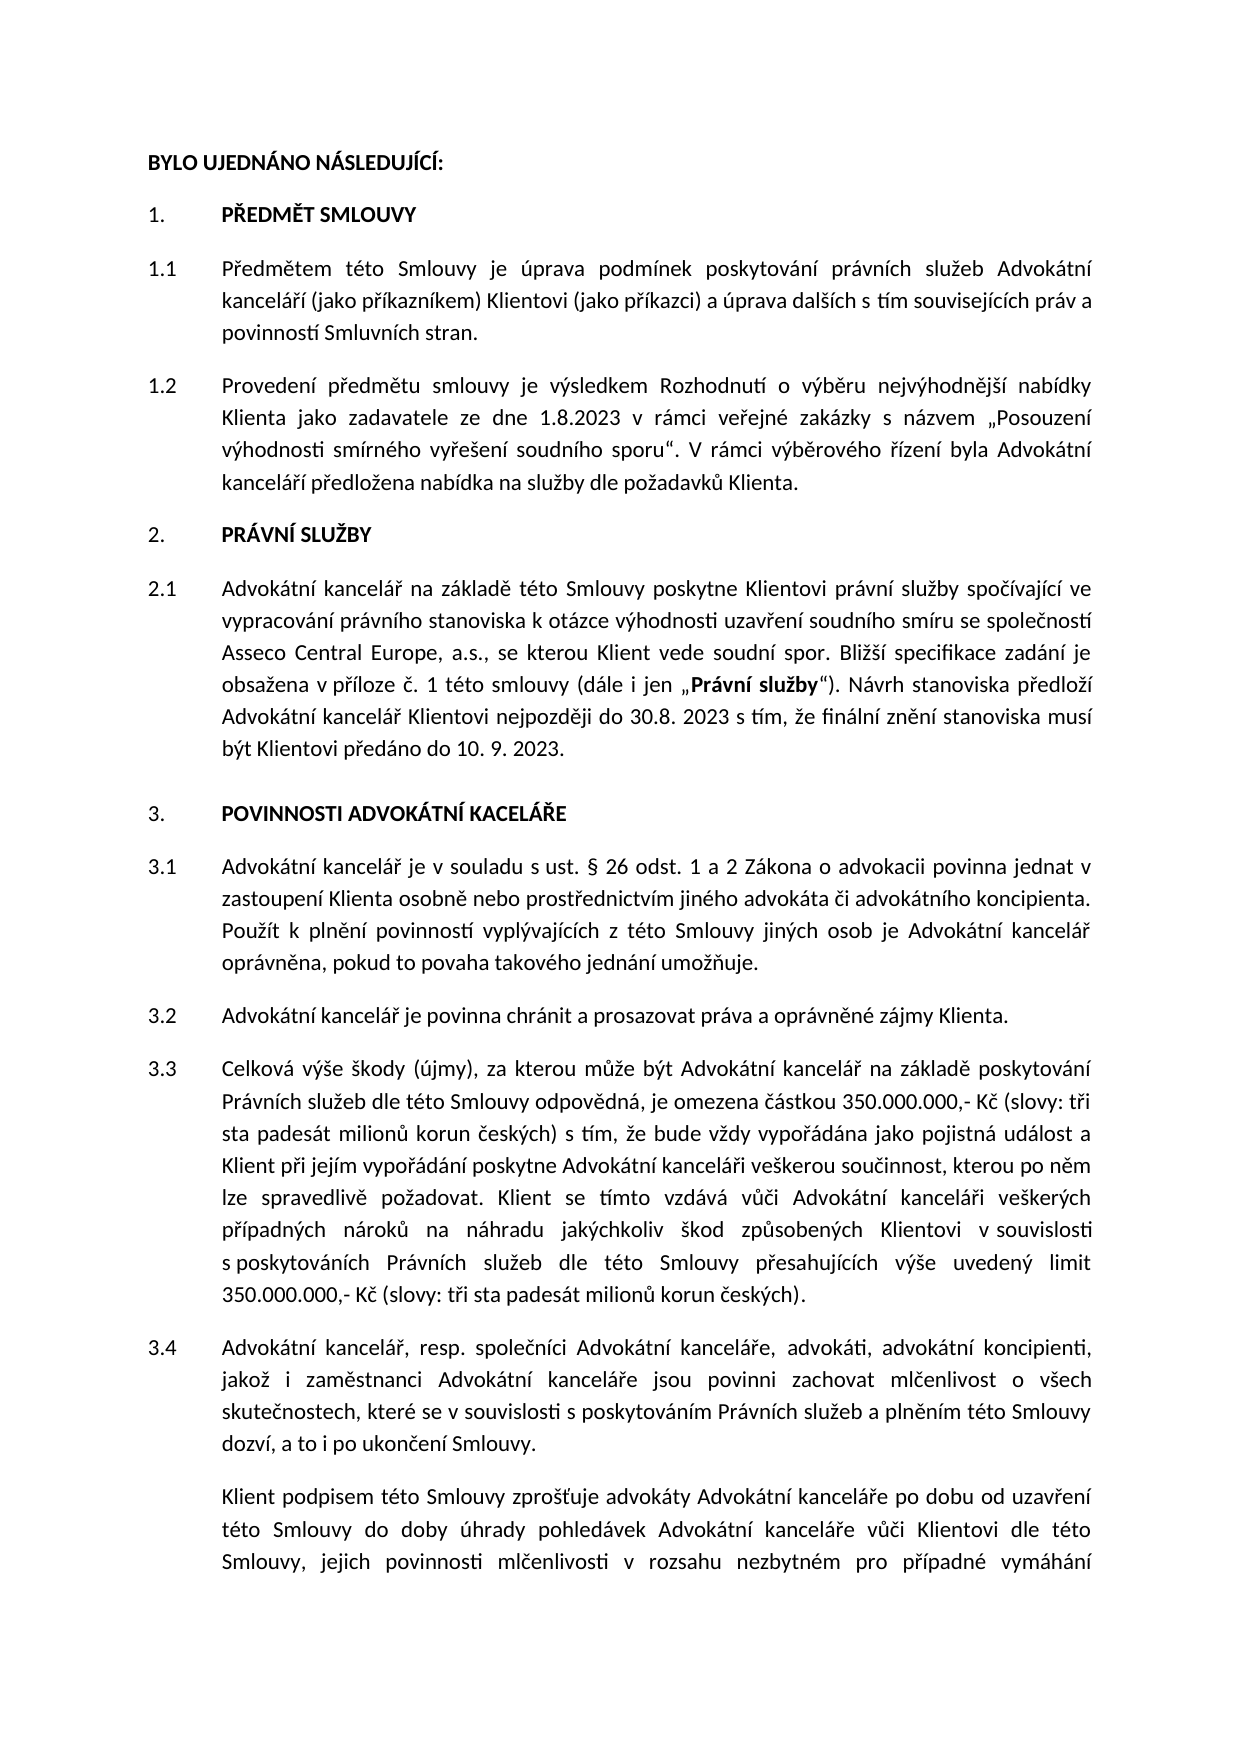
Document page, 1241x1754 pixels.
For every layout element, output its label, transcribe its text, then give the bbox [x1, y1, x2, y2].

list Předmětem této Smlouvy je úprava podmínek poskytování právních služeb Advokátní kanceláří (jako příkazníkem) Klientovi (jako příkazci) a úprava dalších s tím souvisejících práv a povinností Smluvních stran. [148, 254, 1093, 346]
list Advokátní kancelář je v souladu s ust. § 26 odst. 1 a 2 Zákona o advokacii povinna jednat v zastoupení Klienta osobně nebo prostřednictvím jiného advokáta či advokátního koncipienta. Použít k plnění povinností vyplývajících z této Smlouvy jiných osob je Advokátní kancelář oprávněna, pokud to povaha takového jednání umožňuje. [148, 852, 1093, 977]
list právní služby [148, 521, 1093, 549]
text Bylo ujednáno následující: [148, 148, 1093, 176]
list předmět smlouvy [148, 201, 1093, 229]
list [222, 1482, 1093, 1575]
list Provedení předmětu smlouvy je výsledkem Rozhodnutí o výběru nejvýhodnější nabídky Klienta jako zadavatele ze dne 1.8.2023 v rámci veřejné zakázky s názvem „Posouzení výhodnosti smírného vyřešení soudního sporu“. V rámci výběrového řízení byla Advokátní kanceláří předložena nabídka na služby dle požadavků Klienta. [148, 371, 1093, 496]
list Celková výše škody (újmy), za kterou může být Advokátní kancelář na základě poskytování Právních služeb dle této Smlouvy odpovědná, je omezena částkou 350.000.000,- Kč (slovy: tři sta padesát milionů korun českých) s tím, že bude vždy vypořádána jako pojistná událost a Klient při jejím vypořádání poskytne Advokátní kanceláři veškerou součinnost, kterou po něm lze spravedlivě požadovat. Klient se tímto vzdává vůči Advokátní kanceláři veškerých případných nároků na náhradu jakýchkoliv škod způsobených Klientovi v souvislosti s poskytováních Právních služeb dle této Smlouvy přesahujících výše uvedený limit 350.000.000,- Kč (slovy: tři sta padesát milionů korun českých). [148, 1054, 1093, 1308]
list Povinnosti advokátní kaceláře [148, 799, 1093, 827]
list Advokátní kancelář, resp. společníci Advokátní kanceláře, advokáti, advokátní koncipienti, jakož i zaměstnanci Advokátní kanceláře jsou povinni zachovat mlčenlivost o všech skutečnostech, které se v souvislosti s poskytováním Právních služeb a plněním této Smlouvy dozví, a to i po ukončení Smlouvy. [148, 1333, 1093, 1457]
list Advokátní kancelář na základě této Smlouvy poskytne Klientovi právní služby spočívající ve vypracování právního stanoviska k otázce výhodnosti uzavření soudního smíru se společností Asseco Central Europe, a.s., se kterou Klient vede soudní spor. Bližší specifikace zadání je obsažena v příloze č. 1 této smlouvy (dále i jen „Právní služby“). Návrh stanoviska předloží Advokátní kancelář Klientovi nejpozději do 30.8. 2023 s tím, že finální znění stanoviska musí být Klientovi předáno do 10. 9. 2023. [148, 574, 1093, 763]
list Advokátní kancelář je povinna chránit a prosazovat práva a oprávněné zájmy Klienta. [148, 1002, 1093, 1029]
